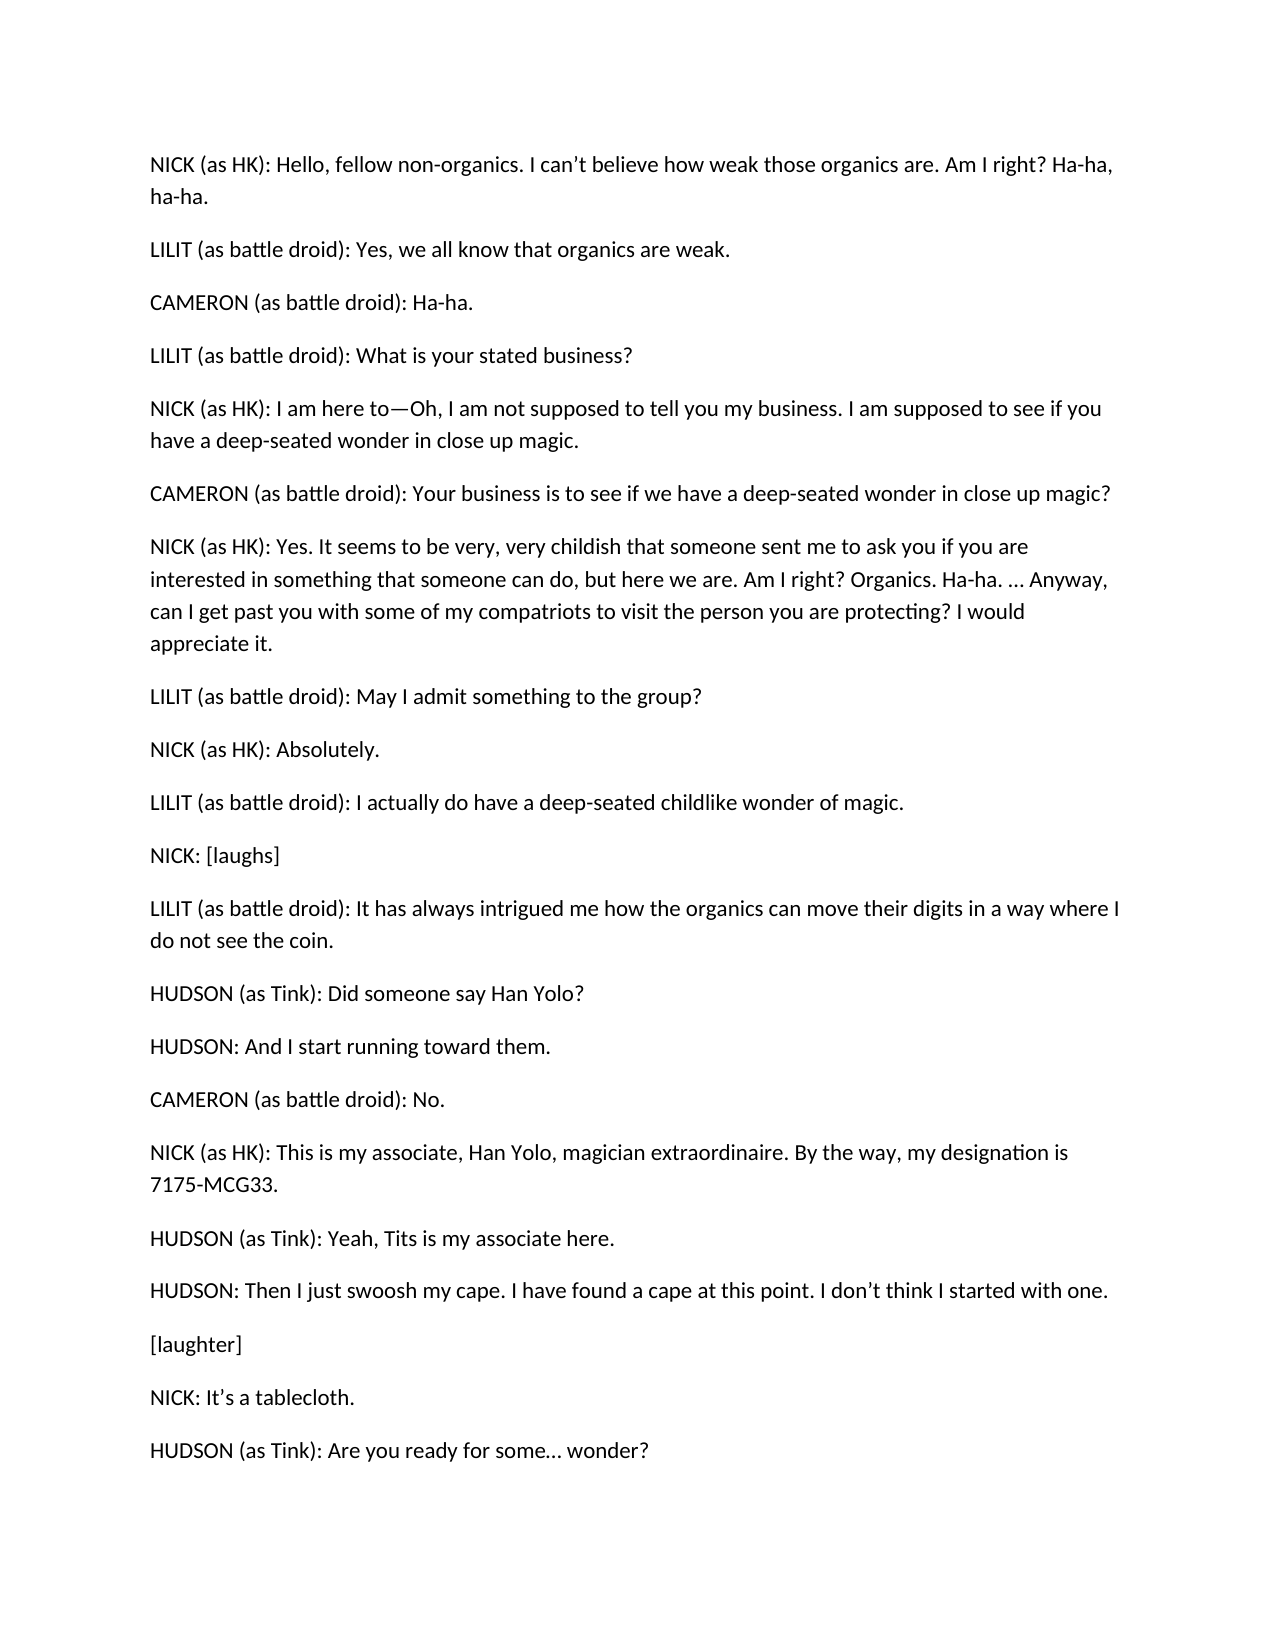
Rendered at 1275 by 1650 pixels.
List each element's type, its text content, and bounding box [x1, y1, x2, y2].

text NICK (as HK): Absolutely. [150, 735, 1125, 763]
text LILIT (as battle droid): It has always intrigued me how the organics can move their digits in a way where I do not see the coin. [150, 894, 1125, 954]
text NICK (as HK): This is my associate, Han Yolo, magician extraordinaire. By the way, my designation is 7175-MCG33. [150, 1138, 1125, 1199]
text NICK (as HK): Yes. It seems to be very, very childish that someone sent me to ask you if you are interested in something that someone can do, but here we are. Am I right? Organics. Ha-ha. … Anyway, can I get past you with some of my compatriots to visit the person you are protecting? I would appreciate it. [150, 532, 1125, 657]
text CAMERON (as battle droid): No. [150, 1085, 1125, 1113]
text HUDSON (as Tink): Are you ready for some… wonder? [150, 1436, 1125, 1464]
text NICK: It’s a tablecloth. [150, 1383, 1125, 1411]
text [laughter] [150, 1330, 1125, 1358]
text LILIT (as battle droid): I actually do have a deep-seated childlike wonder of magic. [150, 788, 1125, 816]
text CAMERON (as battle droid): Your business is to see if we have a deep-seated wonder in close up magic? [150, 479, 1125, 507]
text LILIT (as battle droid): May I admit something to the group? [150, 682, 1125, 710]
text HUDSON (as Tink): Yeah, Tits is my associate here. [150, 1224, 1125, 1252]
text HUDSON: Then I just swoosh my cape. I have found a cape at this point. I don’t think I started with one. [150, 1277, 1125, 1305]
text LILIT (as battle droid): Yes, we all know that organics are weak. [150, 235, 1125, 263]
text LILIT (as battle droid): What is your stated business? [150, 341, 1125, 369]
text NICK: [laughs] [150, 841, 1125, 869]
text CAMERON (as battle droid): Ha-ha. [150, 288, 1125, 316]
text HUDSON (as Tink): Did someone say Han Yolo? [150, 979, 1125, 1007]
text NICK (as HK): Hello, fellow non-organics. I can’t believe how weak those organics are. Am I right? Ha-ha, ha-ha. [150, 150, 1125, 210]
text NICK (as HK): I am here to—Oh, I am not supposed to tell you my business. I am supposed to see if you have a deep-seated wonder in close up magic. [150, 394, 1125, 454]
text HUDSON: And I start running toward them. [150, 1032, 1125, 1060]
